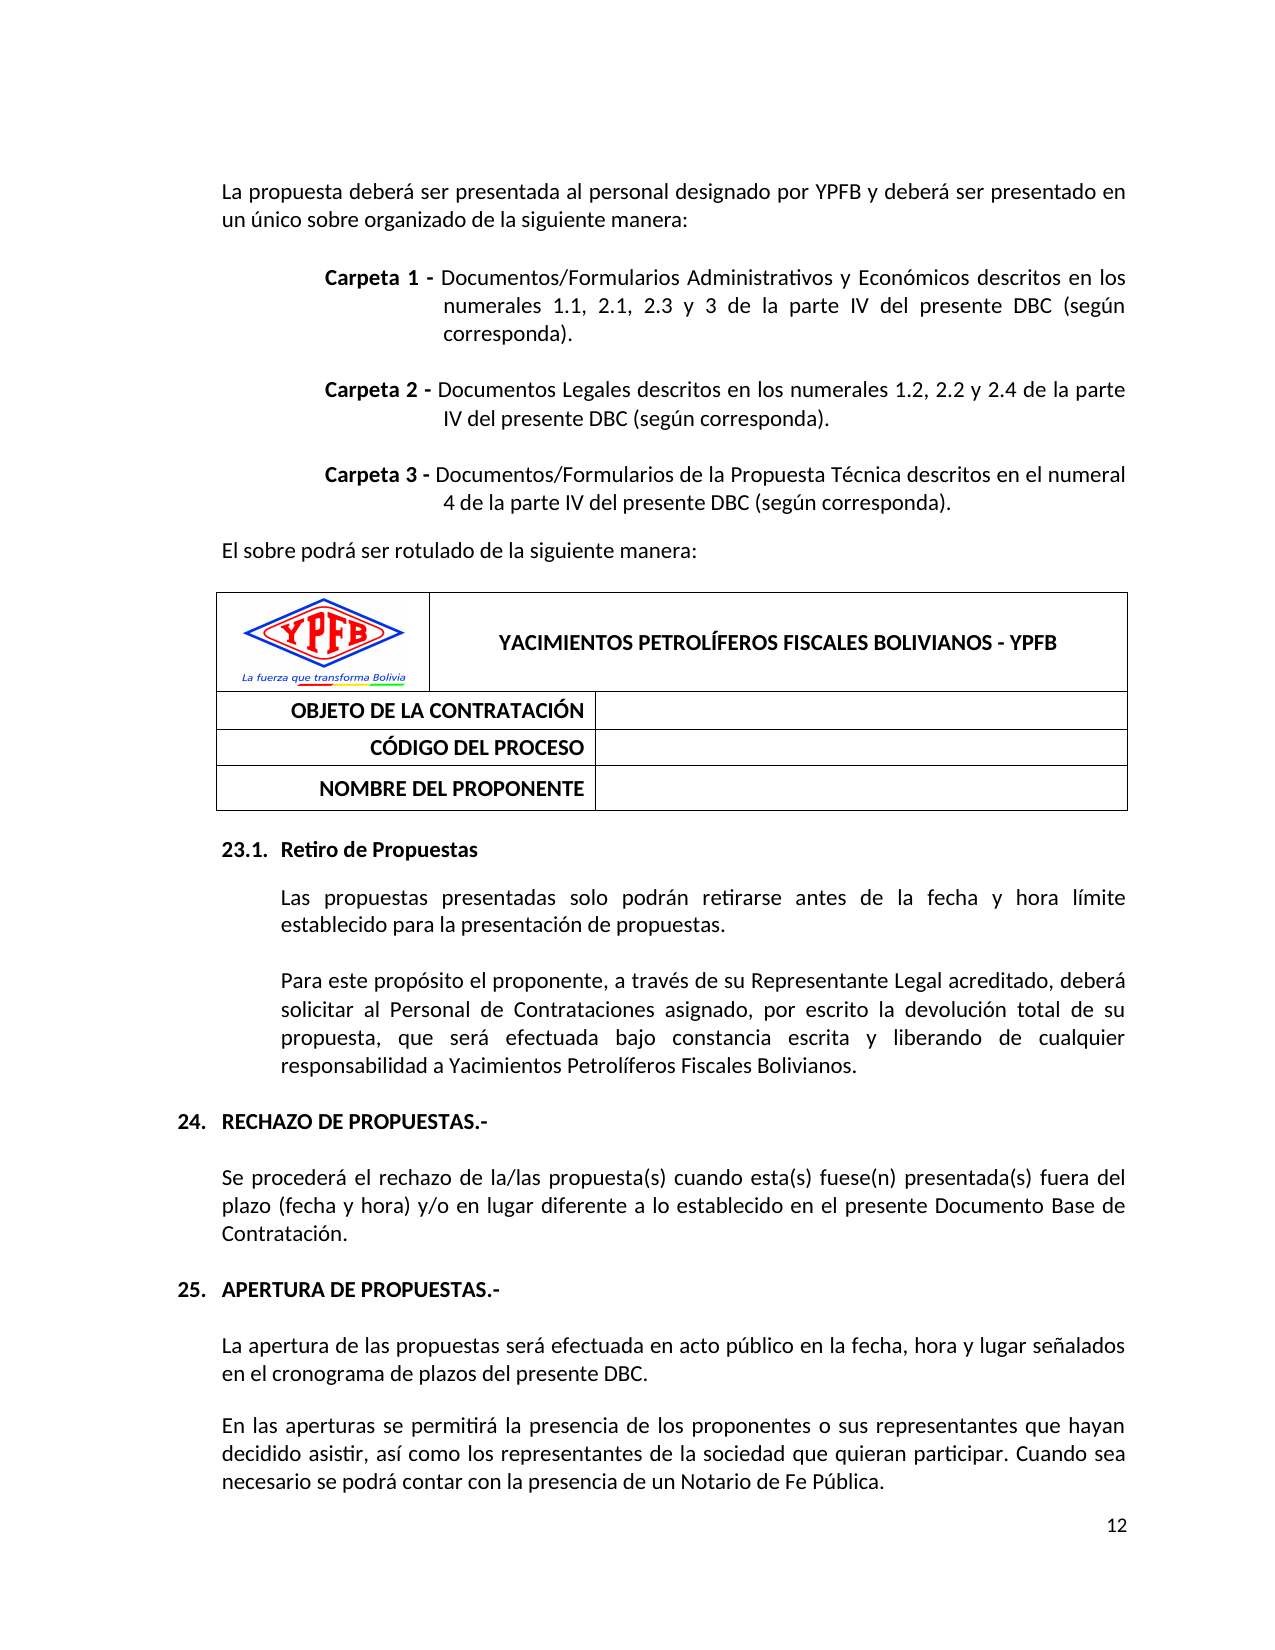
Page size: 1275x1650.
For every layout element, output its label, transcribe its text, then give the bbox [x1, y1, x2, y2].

text En las aperturas se permitirá la presencia de los proponentes o sus representantes que hayan decidido asistir, así como los representantes de la sociedad que quieran participar. Cuando sea necesario se podrá contar con la presencia de un Notario de Fe Pública. [222, 1411, 1127, 1495]
list RECHAZO DE PROPUESTAS.- [177, 1107, 1127, 1135]
table_header [407, 593, 429, 691]
table_cell CÓDIGO DEL PROCESO [217, 730, 595, 765]
text La apertura de las propuestas será efectuada en acto público en la fecha, hora y lugar señalados en el cronograma de plazos del presente DBC. [222, 1331, 1127, 1387]
table_cell [596, 692, 1127, 729]
title Retiro de Propuestas [221, 836, 1127, 864]
table_cell OBJETO DE LA CONTRATACIÓN [217, 692, 595, 729]
list Para este propósito el proponente, a través de su Representante Legal acreditado, deberá solicitar al Personal de Contrataciones asignado, por escrito la devolución total de su propuesta, que será efectuada bajo constancia escrita y liberando de cualquier responsabilidad a Yacimientos Petrolíferos Fiscales Bolivianos. [281, 967, 1127, 1079]
picture [239, 593, 407, 691]
list Carpeta 1 - Documentos/Formularios Administrativos y Económicos descritos en los numerales 1.1, 2.1, 2.3 y 3 de la parte IV del presente DBC (según corresponda). [325, 263, 1127, 348]
text Se procederá el rechazo de la/las propuesta(s) cuando esta(s) fuese(n) presentada(s) fuera del plazo (fecha y hora) y/o en lugar diferente a lo establecido en el presente Documento Base de Contratación. [222, 1163, 1127, 1247]
text El sobre podrá ser rotulado de la siguiente manera: [222, 536, 1127, 564]
list Carpeta 3 - Documentos/Formularios de la Propuesta Técnica descritos en el numeral 4 de la parte IV del presente DBC (según corresponda). [325, 460, 1127, 516]
table_header YACIMIENTOS PETROLÍFEROS FISCALES BOLIVIANOS - YPFB [430, 593, 1127, 691]
table_cell [596, 766, 1127, 809]
table_header [217, 593, 239, 691]
list Las propuestas presentadas solo podrán retirarse antes de la fecha y hora límite establecido para la presentación de propuestas. [281, 883, 1127, 939]
list Carpeta 2 - Documentos Legales descritos en los numerales 1.2, 2.2 y 2.4 de la parte IV del presente DBC (según corresponda). [325, 376, 1127, 432]
list APERTURA DE PROPUESTAS.- [177, 1275, 1127, 1303]
table_cell NOMBRE DEL PROPONENTE [217, 766, 595, 809]
text La propuesta deberá ser presentada al personal designado por YPFB y deberá ser presentado en un único sobre organizado de la siguiente manera: [222, 177, 1127, 233]
table_cell [596, 730, 1127, 765]
